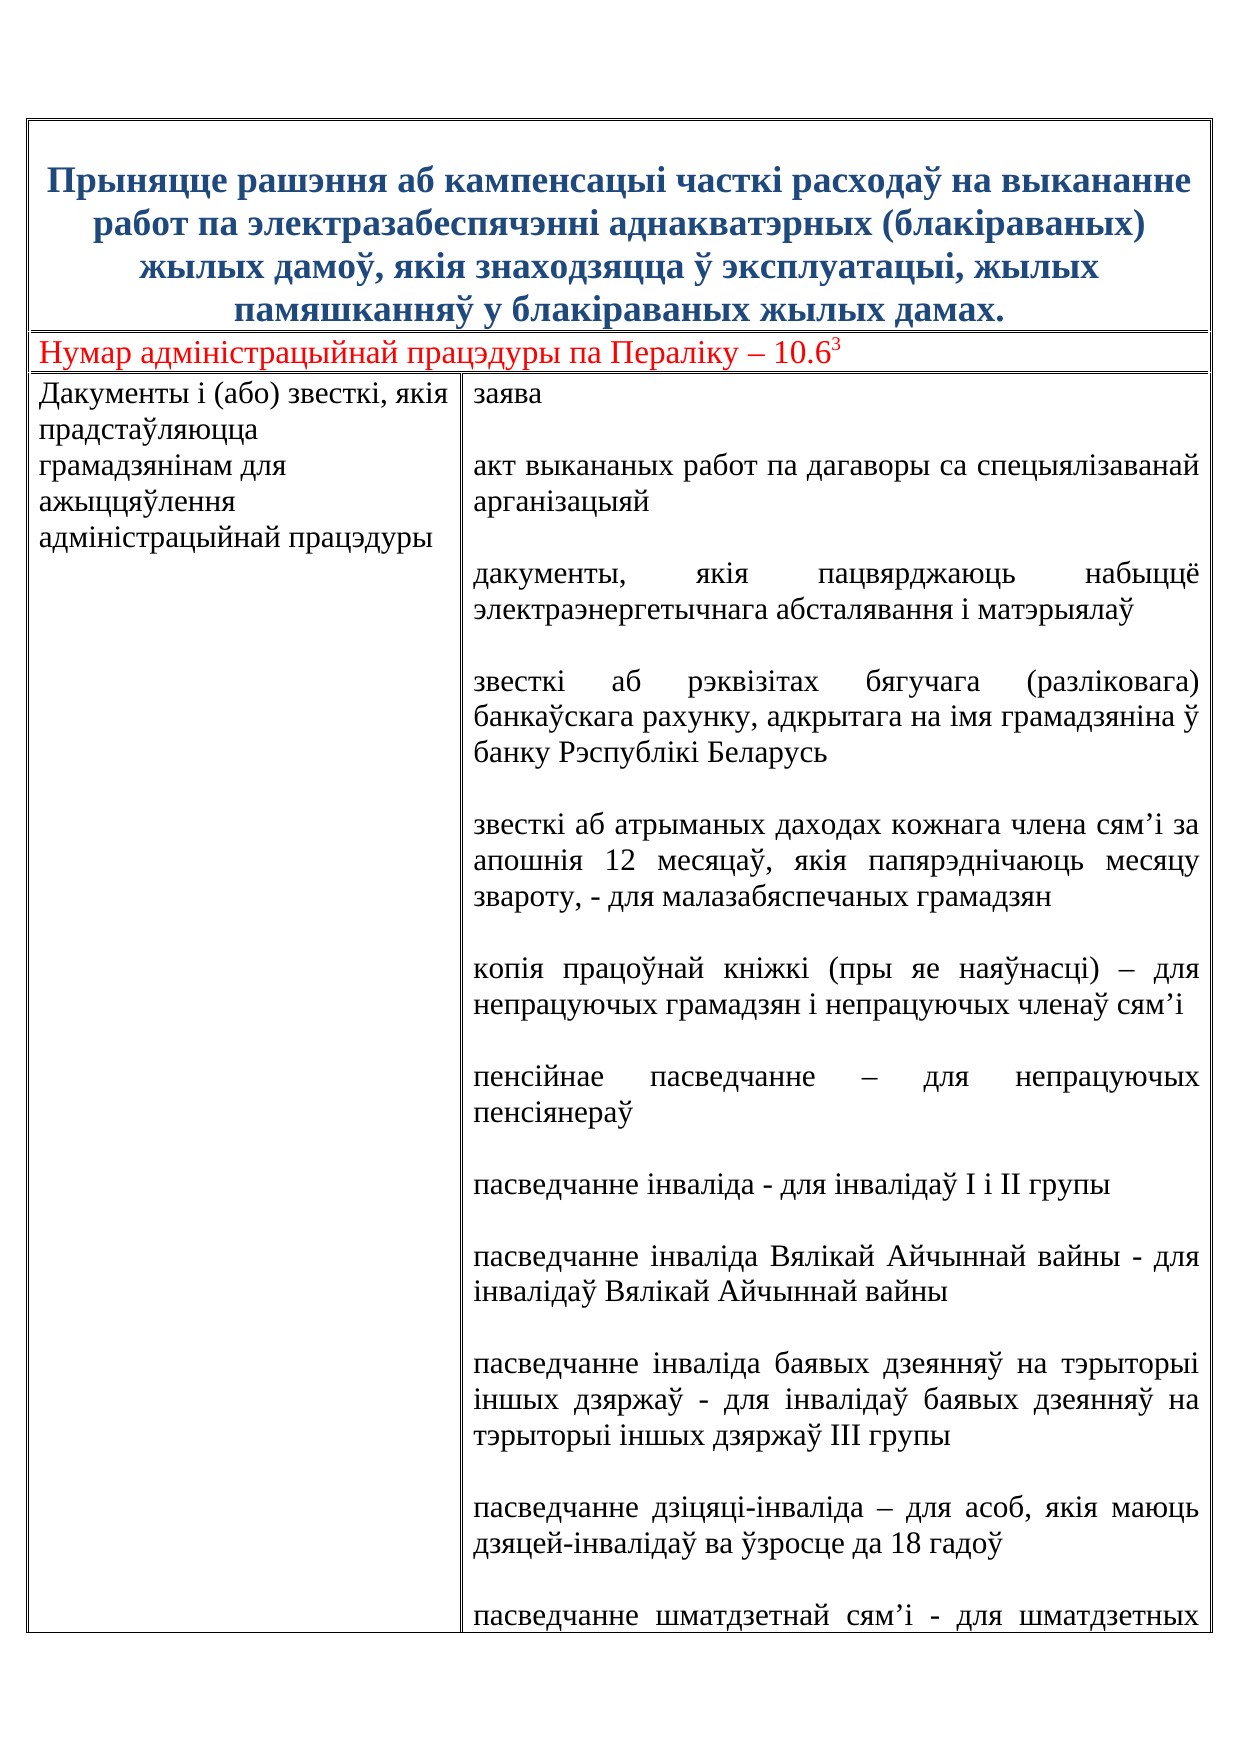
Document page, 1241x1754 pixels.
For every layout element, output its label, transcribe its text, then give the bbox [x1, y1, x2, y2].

table_header Прыняцце рашэння аб кампенсацыі часткі расходаў на выкананне работ па электразабеспячэнні аднакватэрных (блакіраваных) жылых дамоў, якія знаходзяцца ў эксплуатацыі, жылых памяшканняў у блакіраваных жылых дамах. [29, 121, 1210, 330]
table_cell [462, 371, 1212, 1632]
table_cell Нумар адміністрацыйнай працэдуры па Пераліку – 10.63 [29, 330, 1210, 371]
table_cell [27, 371, 462, 1632]
